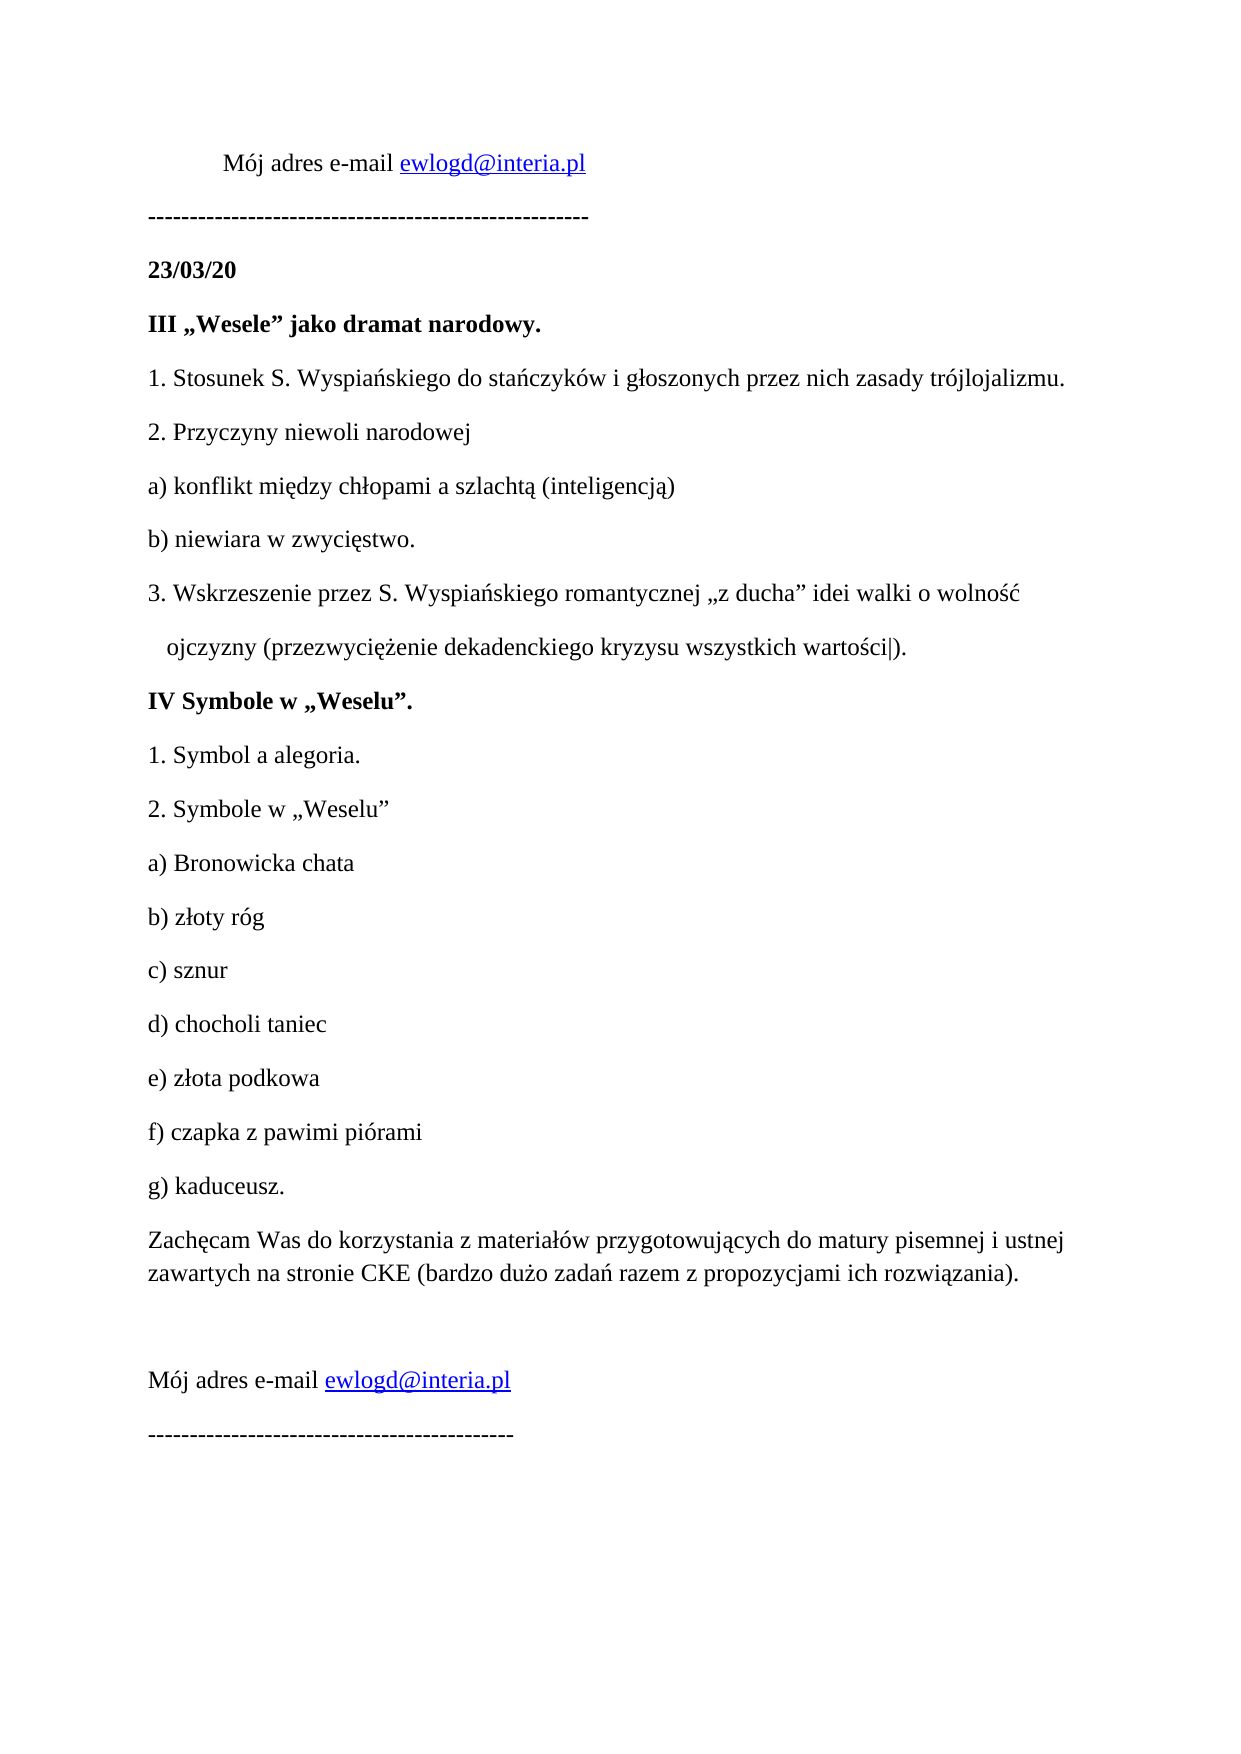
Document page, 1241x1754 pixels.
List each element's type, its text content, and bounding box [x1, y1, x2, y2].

text Zachęcam Was do korzystania z materiałów przygotowujących do matury pisemnej i ustnej zawartych na stronie CKE (bardzo dużo zadań razem z propozycjami ich rozwiązania). [148, 1225, 1093, 1286]
text 3. Wskrzeszenie przez S. Wyspiańskiego romantycznej „z ducha” idei walki o wolność [148, 578, 1093, 607]
text d) chocholi taniec [148, 1009, 1093, 1038]
text a) Bronowicka chata [148, 848, 1093, 876]
text -------------------------------------------- [148, 1419, 1093, 1448]
text g) kaduceusz. [148, 1171, 1093, 1199]
text ojczyzny (przezwyciężenie dekadenckiego kryzysu wszystkich wartości|). [148, 632, 1093, 661]
text f) czapka z pawimi piórami [148, 1117, 1093, 1146]
text e) złota podkowa [148, 1063, 1093, 1092]
text IV Symbole w „Weselu”. [148, 686, 1093, 715]
text 2. Symbole w „Weselu” [148, 794, 1093, 823]
text 1. Symbol a alegoria. [148, 740, 1093, 769]
text b) niewiara w zwycięstwo. [148, 524, 1093, 553]
text III „Wesele” jako dramat narodowy. [148, 309, 1093, 338]
list Mój adres e-mail ewlogd@interia.pl [223, 148, 1093, 176]
text Mój adres e-mail ewlogd@interia.pl [148, 1365, 1093, 1394]
text c) sznur [148, 955, 1093, 984]
text 23/03/20 [148, 255, 1093, 284]
text 1. Stosunek S. Wyspiańskiego do stańczyków i głoszonych przez nich zasady trójlojalizmu. [148, 363, 1093, 392]
text 2. Przyczyny niewoli narodowej [148, 417, 1093, 446]
text b) złoty róg [148, 902, 1093, 930]
text ----------------------------------------------------- [148, 201, 1093, 230]
text a) konflikt między chłopami a szlachtą (inteligencją) [148, 471, 1093, 499]
